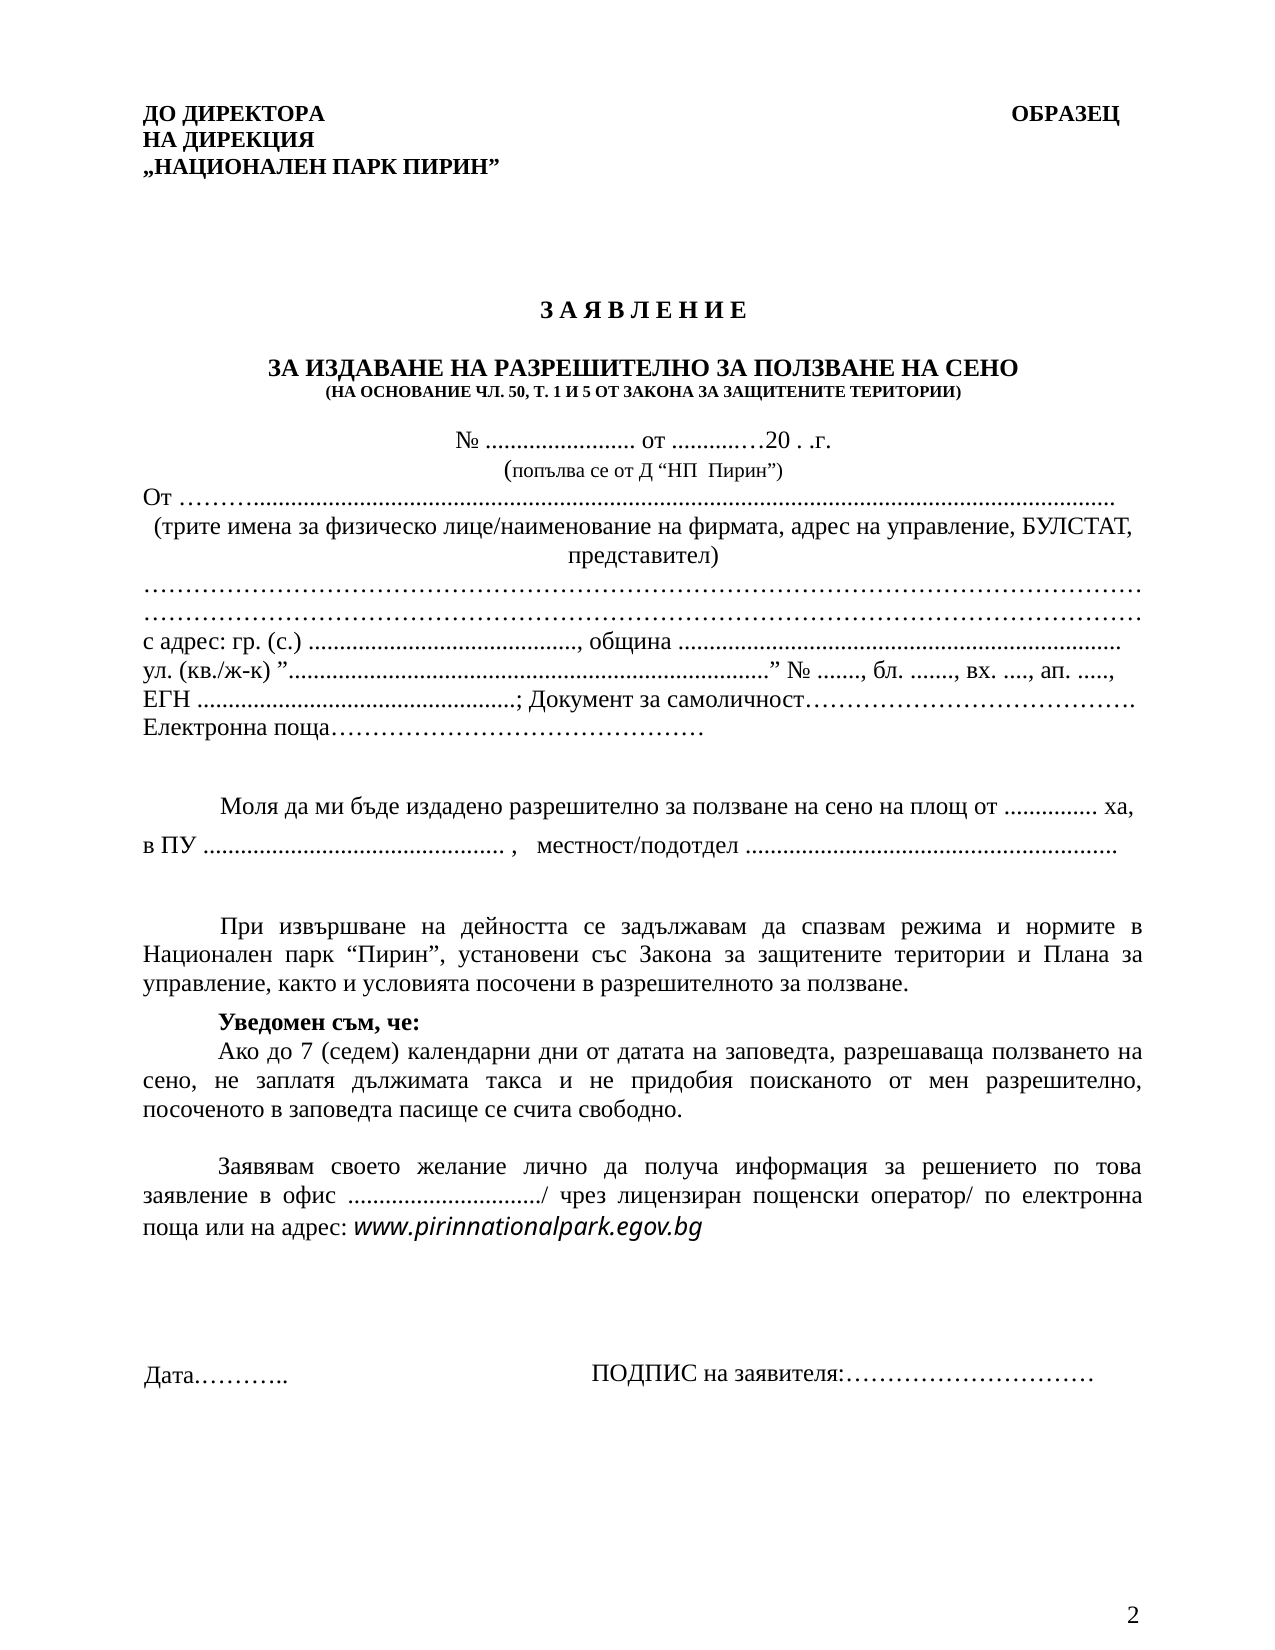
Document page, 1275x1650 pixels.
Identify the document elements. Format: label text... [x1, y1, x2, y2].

text (попълва се от Д “НП Пирин”) [143, 454, 1144, 482]
text ЗА ИЗДАВАНЕ НА РАЗРЕШИТЕЛНО ЗА ПОЛЗВАНЕ НА СЕНО (НА ОСНОВАНИЕ ЧЛ. 50, Т. 1 И 5 ОТ ЗАКОНА ЗА ЗАЩИТЕНИТЕ ТЕРИТОРИИ) [143, 353, 1144, 401]
text № ....... от …20 .г. [143, 425, 1144, 454]
text ………………………………………………………………………………………………………… [143, 569, 1144, 597]
text ДО ДИРЕКТОРА ОБРАЗЕЦ [143, 100, 1144, 127]
text Уведомен съм, че: [143, 1007, 1143, 1036]
text ЕГН ...................................................; Документ за самоличност…………………………………. [143, 684, 1144, 712]
text Моля да ми бъде издадено разрешително за ползване на сено на площ от ха, [143, 791, 1144, 819]
text Електронна поща……………………………………… [143, 712, 1144, 741]
text „НАЦИОНАЛЕН ПАРК ПИРИН” [143, 153, 1144, 179]
text НА ДИРЕКЦИЯ [143, 127, 1144, 153]
text Заявявам своето желание лично да получа информация за решението по това заявление в офис .............................../ чрез лицензиран пощенски оператор/ по електронна поща или на адрес: www.pirinnationalpark.egov.bg [143, 1151, 1143, 1243]
text От ……….......................................................................................................................................... [143, 482, 1144, 511]
text ПОДПИС на заявителя:………………………… [520, 1358, 1144, 1387]
text (трите имена за физическо лице/наименование на фирмата, адрес на управление, БУЛСТАТ, представител) [143, 511, 1144, 569]
text При извършване на дейността се задължавам да спазвам режима и нормите в Национален парк “Пирин”, установени със Закона за защитените територии и Плана за управление, както и условията посочени в разрешителното за ползване. [143, 911, 1144, 997]
text ул. (кв./ж-к) ”.............................................................................” № ......., бл. ......., вх. ...., ап. ....., [143, 655, 1144, 684]
text З А Я В Л Е Н И Е [143, 295, 1144, 324]
text ………………………………………………………………………………………………………… [143, 597, 1144, 626]
text в ПУ , местност/подотдел [143, 830, 1144, 859]
text Ако до 7 (седем) календарни дни от датата на заповедта, разрешаваща ползването на сено, не заплатя дължимата такса и не придобия поисканото от мен разрешително, посоченото в заповедта пасище се счита свободно. [143, 1036, 1143, 1122]
text с адрес: гр. (с.) ..........................................., община ....................................................................... [143, 626, 1144, 655]
